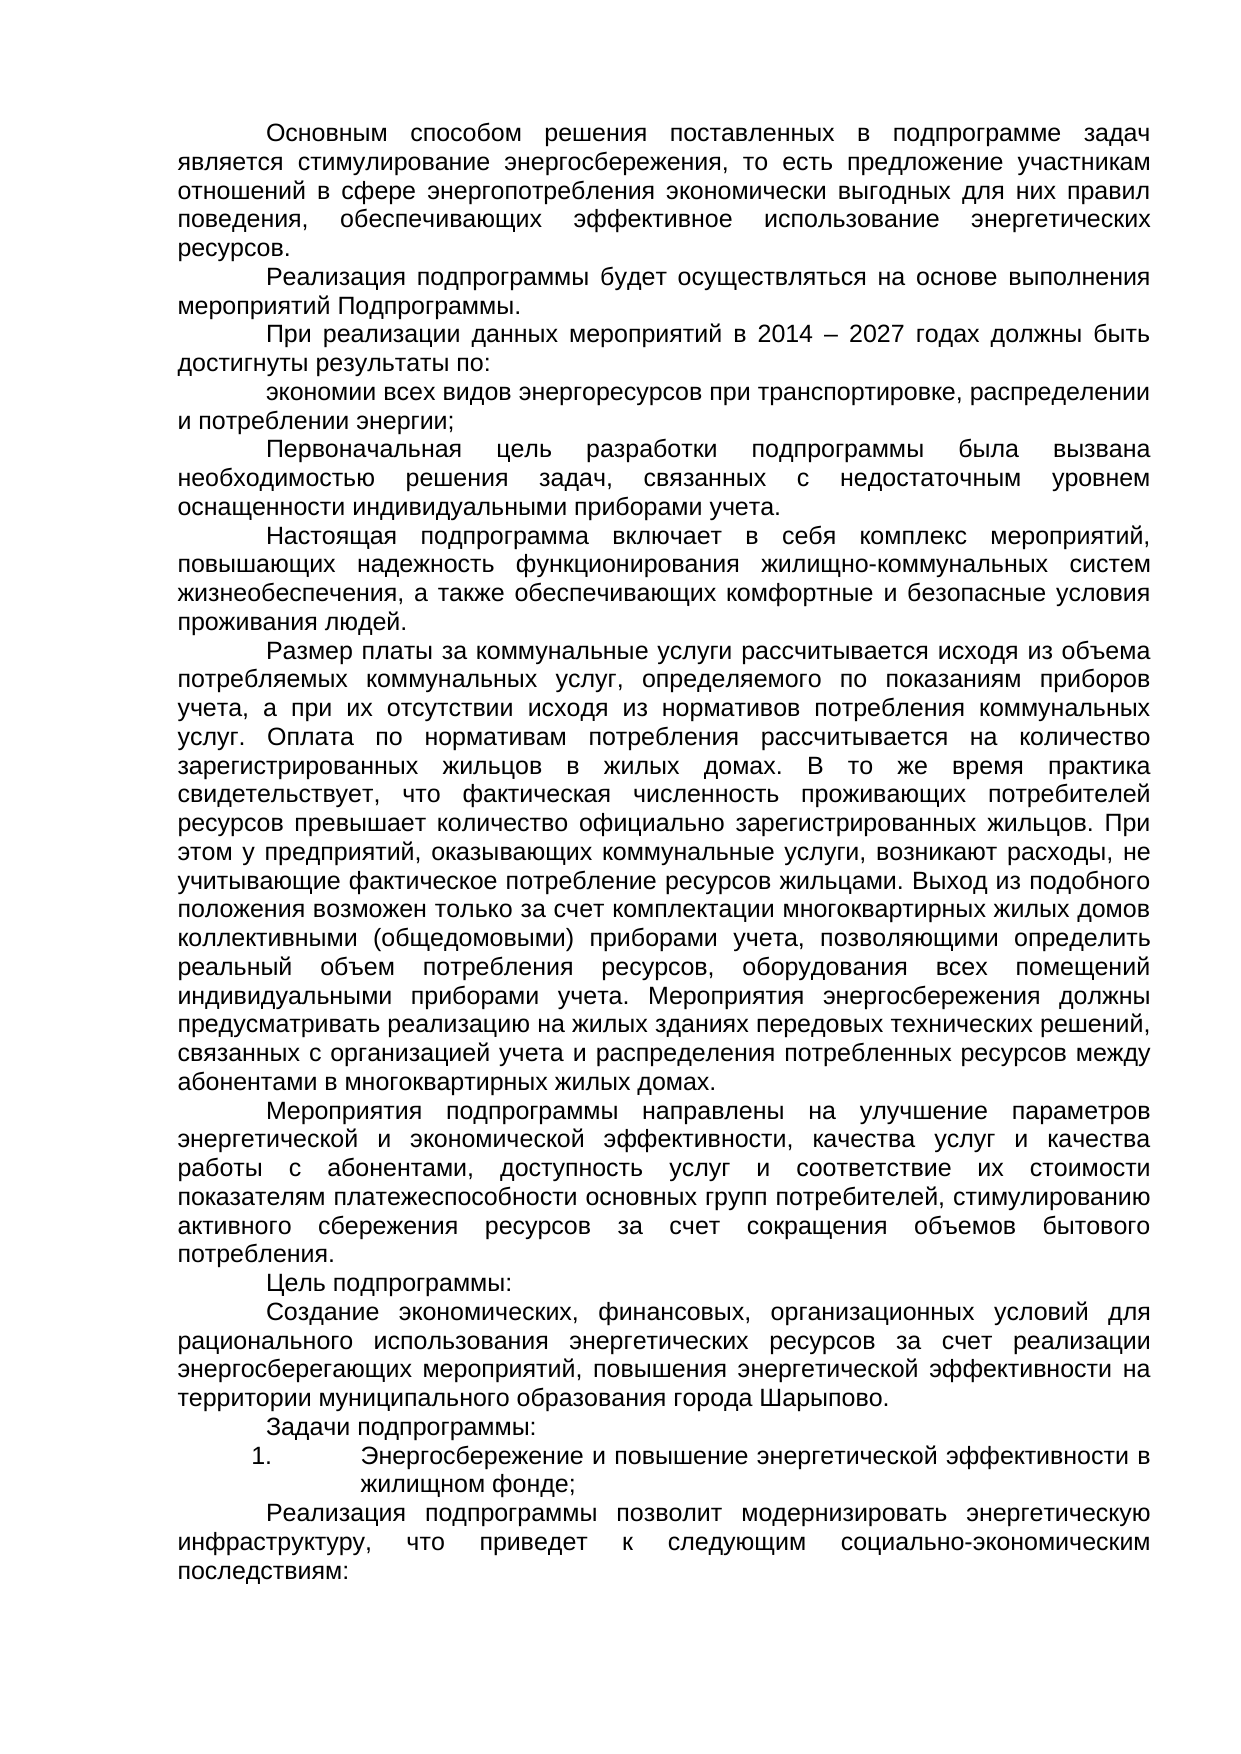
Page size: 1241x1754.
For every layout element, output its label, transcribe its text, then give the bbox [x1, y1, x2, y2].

text Первоначальная цель разработки подпрограммы была вызвана необходимостью решения задач, связанных с недостаточным уровнем оснащенности индивидуальными приборами учета. [177, 434, 1152, 521]
list Энергосбережение и повышение энергетической эффективности в жилищном фонде; [251, 1441, 1152, 1498]
text Реализация подпрограммы будет осуществляться на основе выполнения мероприятий Подпрограммы. [177, 262, 1152, 319]
text При реализации данных мероприятий в 2014 – 2027 годах должны быть достигнуты результаты по: [177, 319, 1152, 377]
text Задачи подпрограммы: [177, 1412, 1152, 1441]
text Размер платы за коммунальные услуги рассчитывается исходя из объема потребляемых коммунальных услуг, определяемого по показаниям приборов учета, а при их отсутствии исходя из нормативов потребления коммунальных услуг. Оплата по нормативам потребления рассчитывается на количество зарегистрированных жильцов в жилых домах. В то же время практика свидетельствует, что фактическая численность проживающих потребителей ресурсов превышает количество официально зарегистрированных жильцов. При этом у предприятий, оказывающих коммунальные услуги, возникают расходы, не учитывающие фактическое потребление ресурсов жильцами. Выход из подобного положения возможен только за счет комплектации многоквартирных жилых домов коллективными (общедомовыми) приборами учета, позволяющими определить реальный объем потребления ресурсов, оборудования всех помещений индивидуальными приборами учета. Мероприятия энергосбережения должны предусматривать реализацию на жилых зданиях передовых технических решений, связанных с организацией учета и распределения потребленных ресурсов между абонентами в многоквартирных жилых домах. [177, 636, 1152, 1096]
text Основным способом решения поставленных в подпрограмме задач является стимулирование энергосбережения, то есть предложение участникам отношений в сфере энергопотребления экономически выгодных для них правил поведения, обеспечивающих эффективное использование энергетических ресурсов. [177, 118, 1152, 262]
text Мероприятия подпрограммы направлены на улучшение параметров энергетической и экономической эффективности, качества услуг и качества работы с абонентами, доступность услуг и соответствие их стоимости показателям платежеспособности основных групп потребителей, стимулированию активного сбережения ресурсов за счет сокращения объемов бытового потребления. [177, 1096, 1152, 1268]
text Настоящая подпрограмма включает в себя комплекс мероприятий, повышающих надежность функционирования жилищно-коммунальных систем жизнеобеспечения, а также обеспечивающих комфортные и безопасные условия проживания людей. [177, 521, 1152, 636]
text Создание экономических, финансовых, организационных условий для рационального использования энергетических ресурсов за счет реализации энергосберегающих мероприятий, повышения энергетической эффективности на территории муниципального образования города Шарыпово. [177, 1297, 1152, 1412]
text Цель подпрограммы: [177, 1268, 1152, 1297]
text экономии всех видов энергоресурсов при транспортировке, распределении и потреблении энергии; [177, 377, 1152, 434]
text Реализация подпрограммы позволит модернизировать энергетическую инфраструктуру, что приведет к следующим социально-экономическим последствиям: [177, 1498, 1152, 1584]
